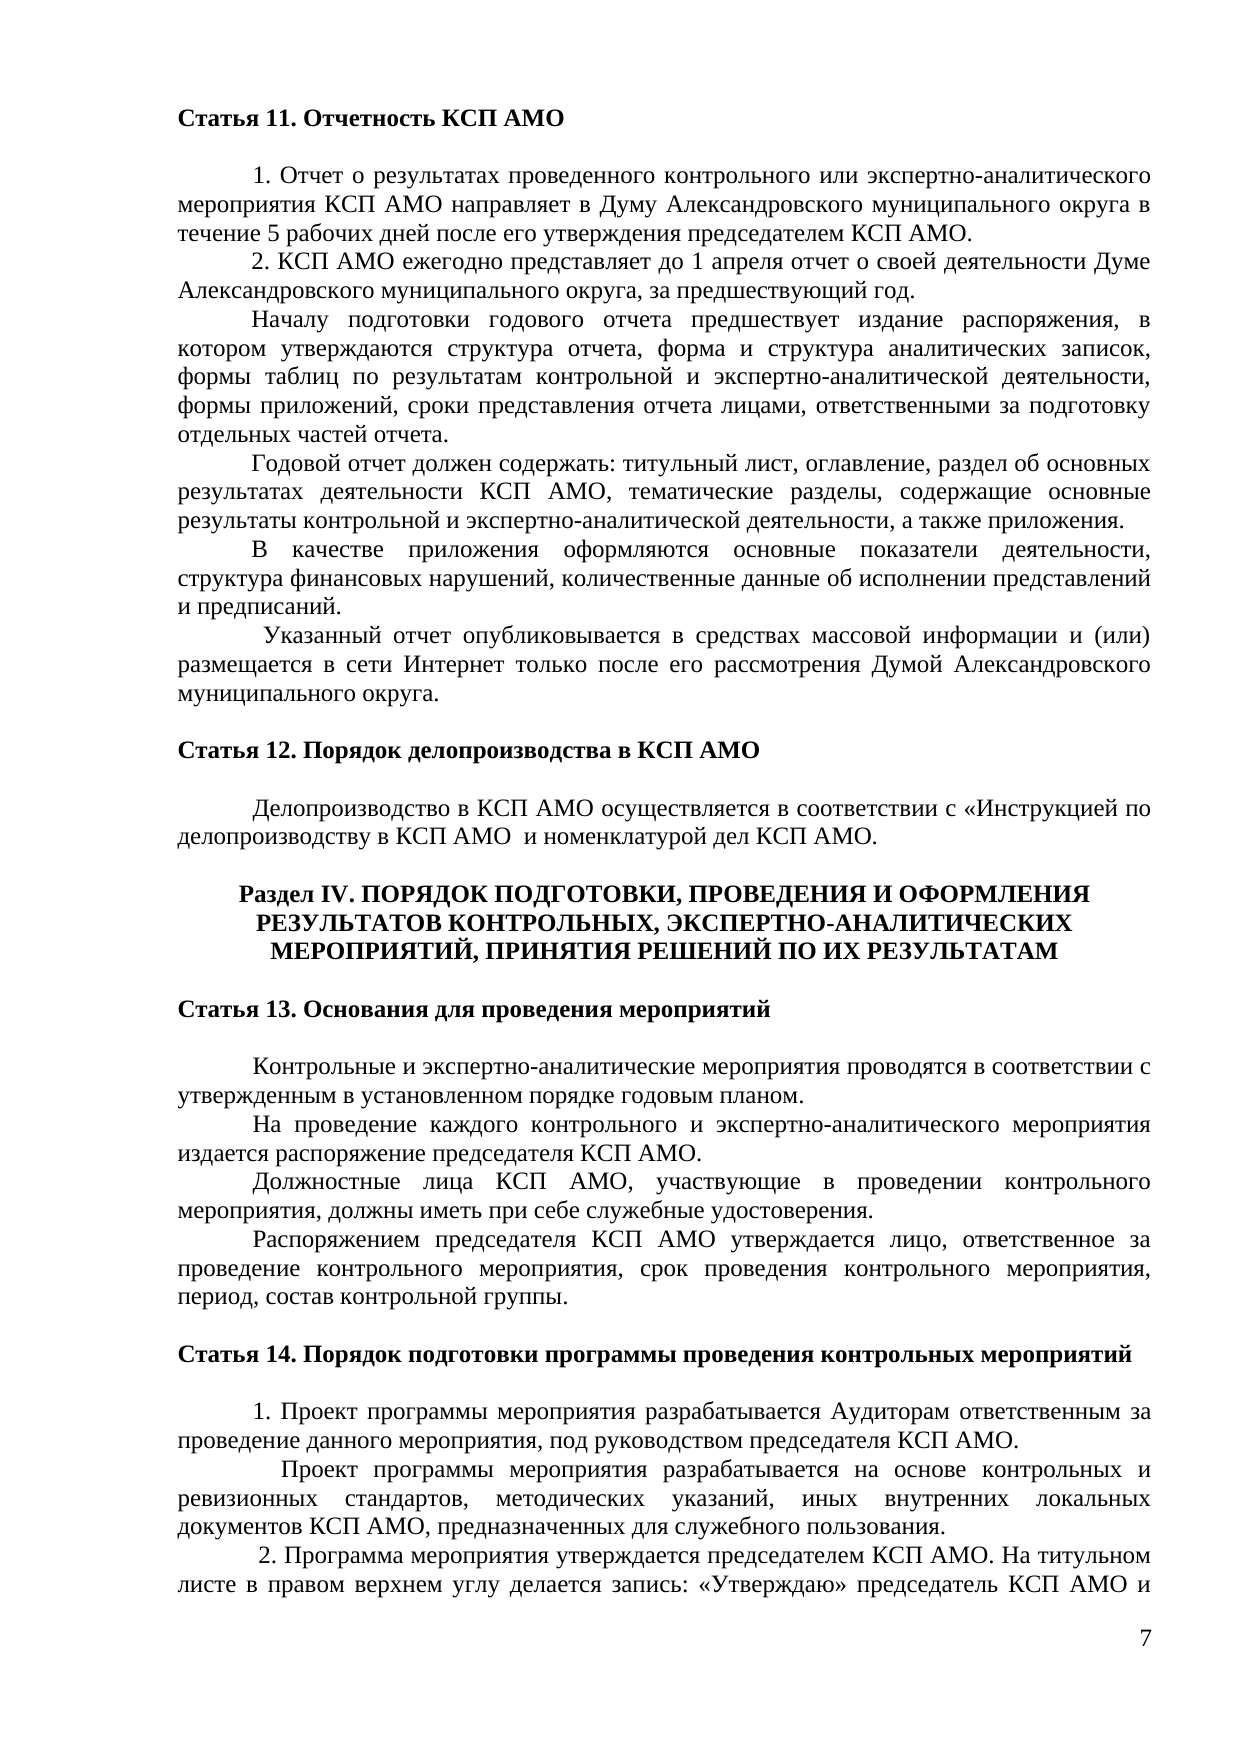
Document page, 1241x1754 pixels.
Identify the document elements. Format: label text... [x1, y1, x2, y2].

text Началу подготовки годового отчета предшествует издание распоряжения, в котором утверждаются структура отчета, форма и структура аналитических записок, формы таблиц по результатам контрольной и экспертно-аналитической деятельности, формы приложений, сроки представления отчета лицами, ответственными за подготовку отдельных частей отчета. [177, 304, 1152, 448]
text Раздел IV. ПОРЯДОК ПОДГОТОВКИ, ПРОВЕДЕНИЯ И ОФОРМЛЕНИЯ РЕЗУЛЬТАТОВ КОНТРОЛЬНЫХ, ЭКСПЕРТНО-АНАЛИТИЧЕСКИХ МЕРОПРИЯТИЙ, ПРИНЯТИЯ РЕШЕНИЙ ПО ИХ РЕЗУЛЬТАТАМ [177, 879, 1152, 965]
text Проект программы мероприятия разрабатывается на основе контрольных и ревизионных стандартов, методических указаний, иных внутренних локальных документов КСП АМО, предназначенных для служебного пользования. [177, 1454, 1152, 1540]
text Статья 12. Порядок делопроизводства в КСП АМО [177, 735, 1152, 764]
text Распоряжением председателя КСП АМО утверждается лицо, ответственное за проведение контрольного мероприятия, срок проведения контрольного мероприятия, период, состав контрольной группы. [177, 1224, 1152, 1310]
text 1. Проект программы мероприятия разрабатывается Аудиторам ответственным за проведение данного мероприятия, под руководством председателя КСП АМО. [177, 1396, 1152, 1454]
text Статья 14. Порядок подготовки программы проведения контрольных мероприятий [177, 1339, 1152, 1368]
text В качестве приложения оформляются основные показатели деятельности, структура финансовых нарушений, количественные данные об исполнении представлений и предписаний. [177, 534, 1152, 620]
text Делопроизводство в КСП АМО осуществляется в соответствии с «Инструкцией по делопроизводству в КСП АМО и номенклатурой дел КСП АМО. [177, 793, 1152, 850]
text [177, 1540, 1152, 1598]
text Указанный отчет опубликовывается в средствах массовой информации и (или) размещается в сети Интернет только после его рассмотрения Думой Александровского муниципального округа. [177, 620, 1152, 706]
text Годовой отчет должен содержать: титульный лист, оглавление, раздел об основных результатах деятельности КСП АМО, тематические разделы, содержащие основные результаты контрольной и экспертно-аналитической деятельности, а также приложения. [177, 448, 1152, 534]
text 2. КСП АМО ежегодно представляет до 1 апреля отчет о своей деятельности Думе Александровского муниципального округа, за предшествующий год. [177, 246, 1152, 304]
text На проведение каждого контрольного и экспертно-аналитического мероприятия издается распоряжение председателя КСП АМО. [177, 1109, 1152, 1166]
text Статья 13. Основания для проведения мероприятий [177, 994, 1152, 1023]
text Контрольные и экспертно-аналитические мероприятия проводятся в соответствии с утвержденным в установленном порядке годовым планом. [177, 1051, 1152, 1109]
text 1. Отчет о результатах проведенного контрольного или экспертно-аналитического мероприятия КСП АМО направляет в Думу Александровского муниципального округа в течение 5 рабочих дней после его утверждения председателем КСП АМО. [177, 160, 1152, 246]
text Должностные лица КСП АМО, участвующие в проведении контрольного мероприятия, должны иметь при себе служебные удостоверения. [177, 1166, 1152, 1224]
text Статья 11. Отчетность КСП АМО [177, 103, 1152, 131]
